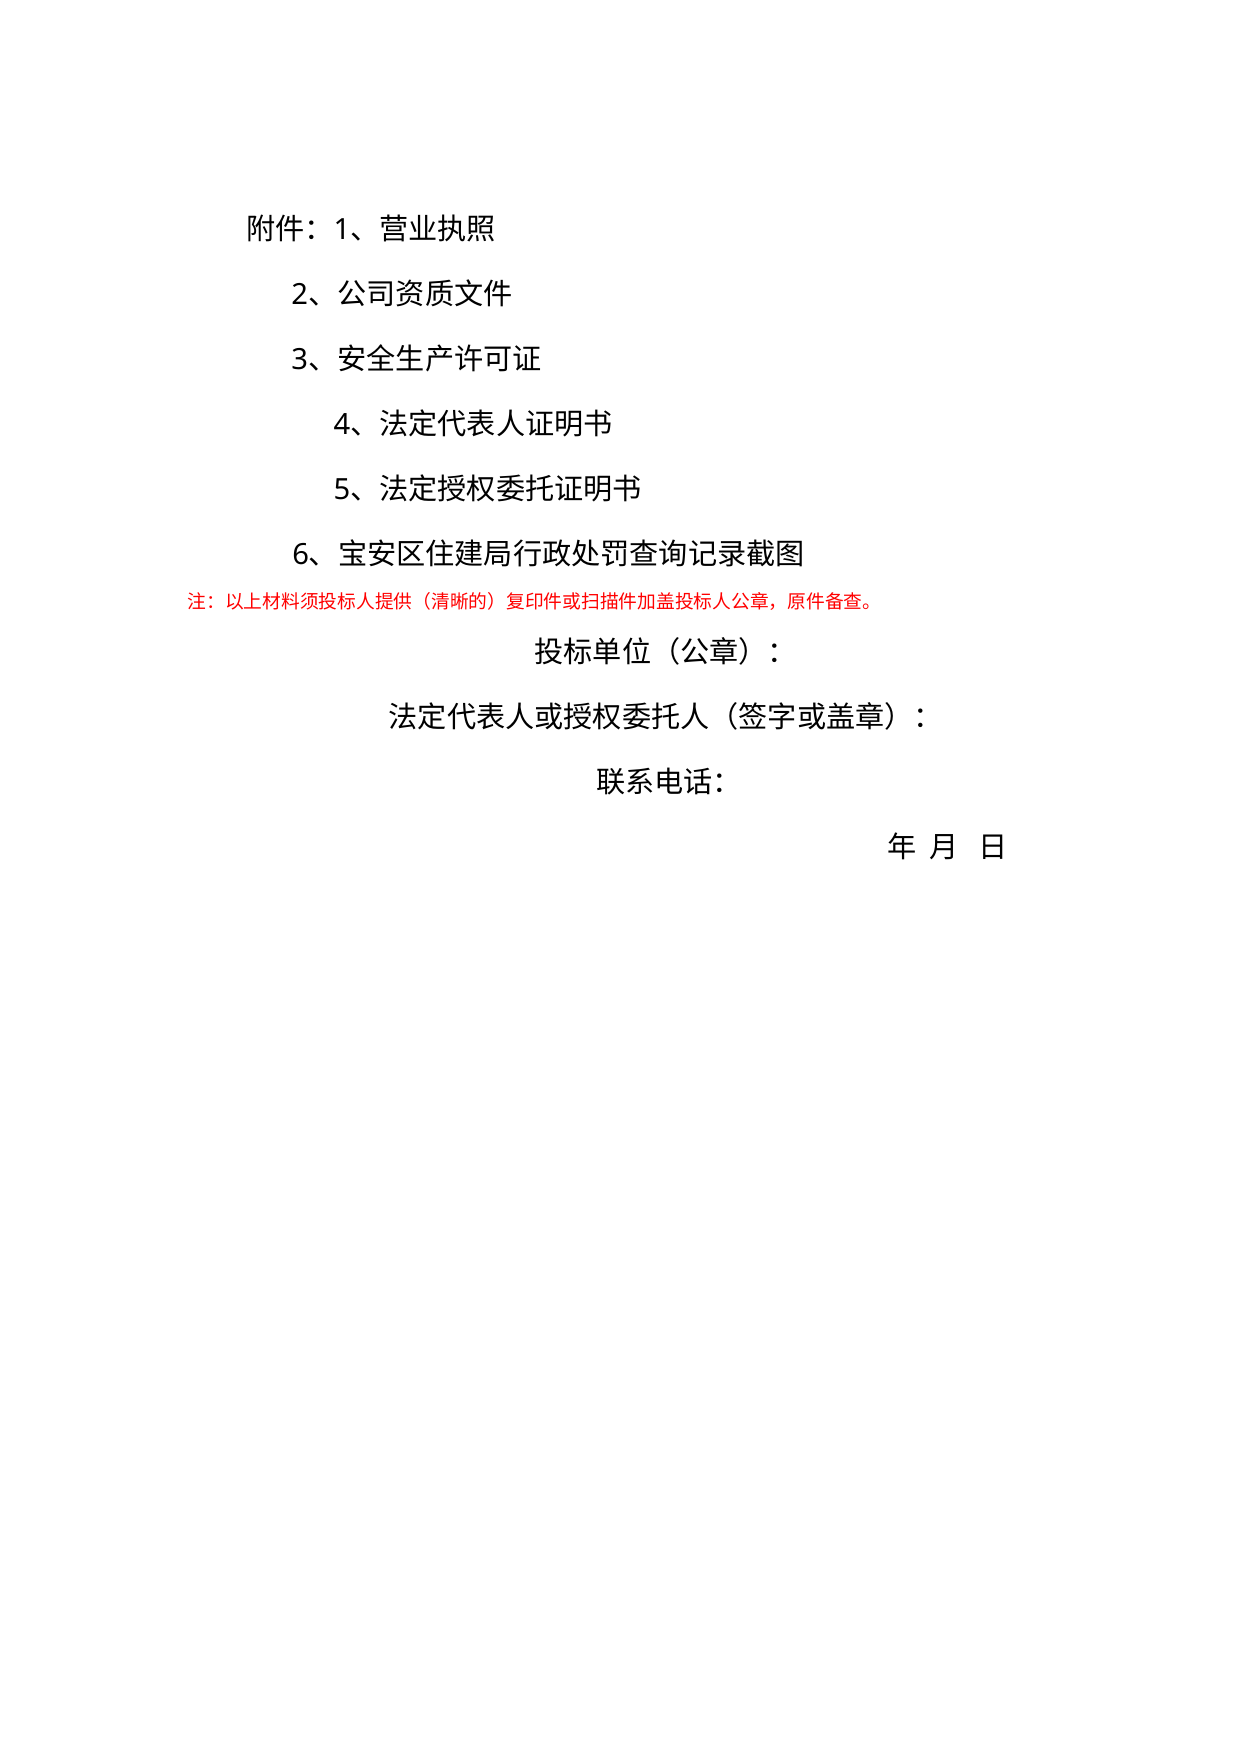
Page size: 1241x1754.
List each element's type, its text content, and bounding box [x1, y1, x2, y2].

text 6、宝安区住建局行政处罚查询记录截图 [187, 519, 1053, 584]
text 注：以上材料须投标人提供（清晰的）复印件或扫描件加盖投标人公章，原件备查。 [187, 584, 1053, 617]
text 5、法定授权委托证明书 [187, 454, 1053, 519]
text 4、法定代表人证明书 [187, 389, 1053, 454]
text 附件：1、营业执照 [187, 194, 1053, 259]
text 法定代表人或授权委托人（签字或盖章）： [187, 682, 1053, 747]
text 联系电话： [187, 747, 1053, 812]
text 3、安全生产许可证 [187, 324, 1053, 389]
text 投标单位（公章）： [187, 617, 1053, 682]
text 2、公司资质文件 [187, 259, 1053, 324]
text 年 月 日 [187, 812, 1053, 877]
